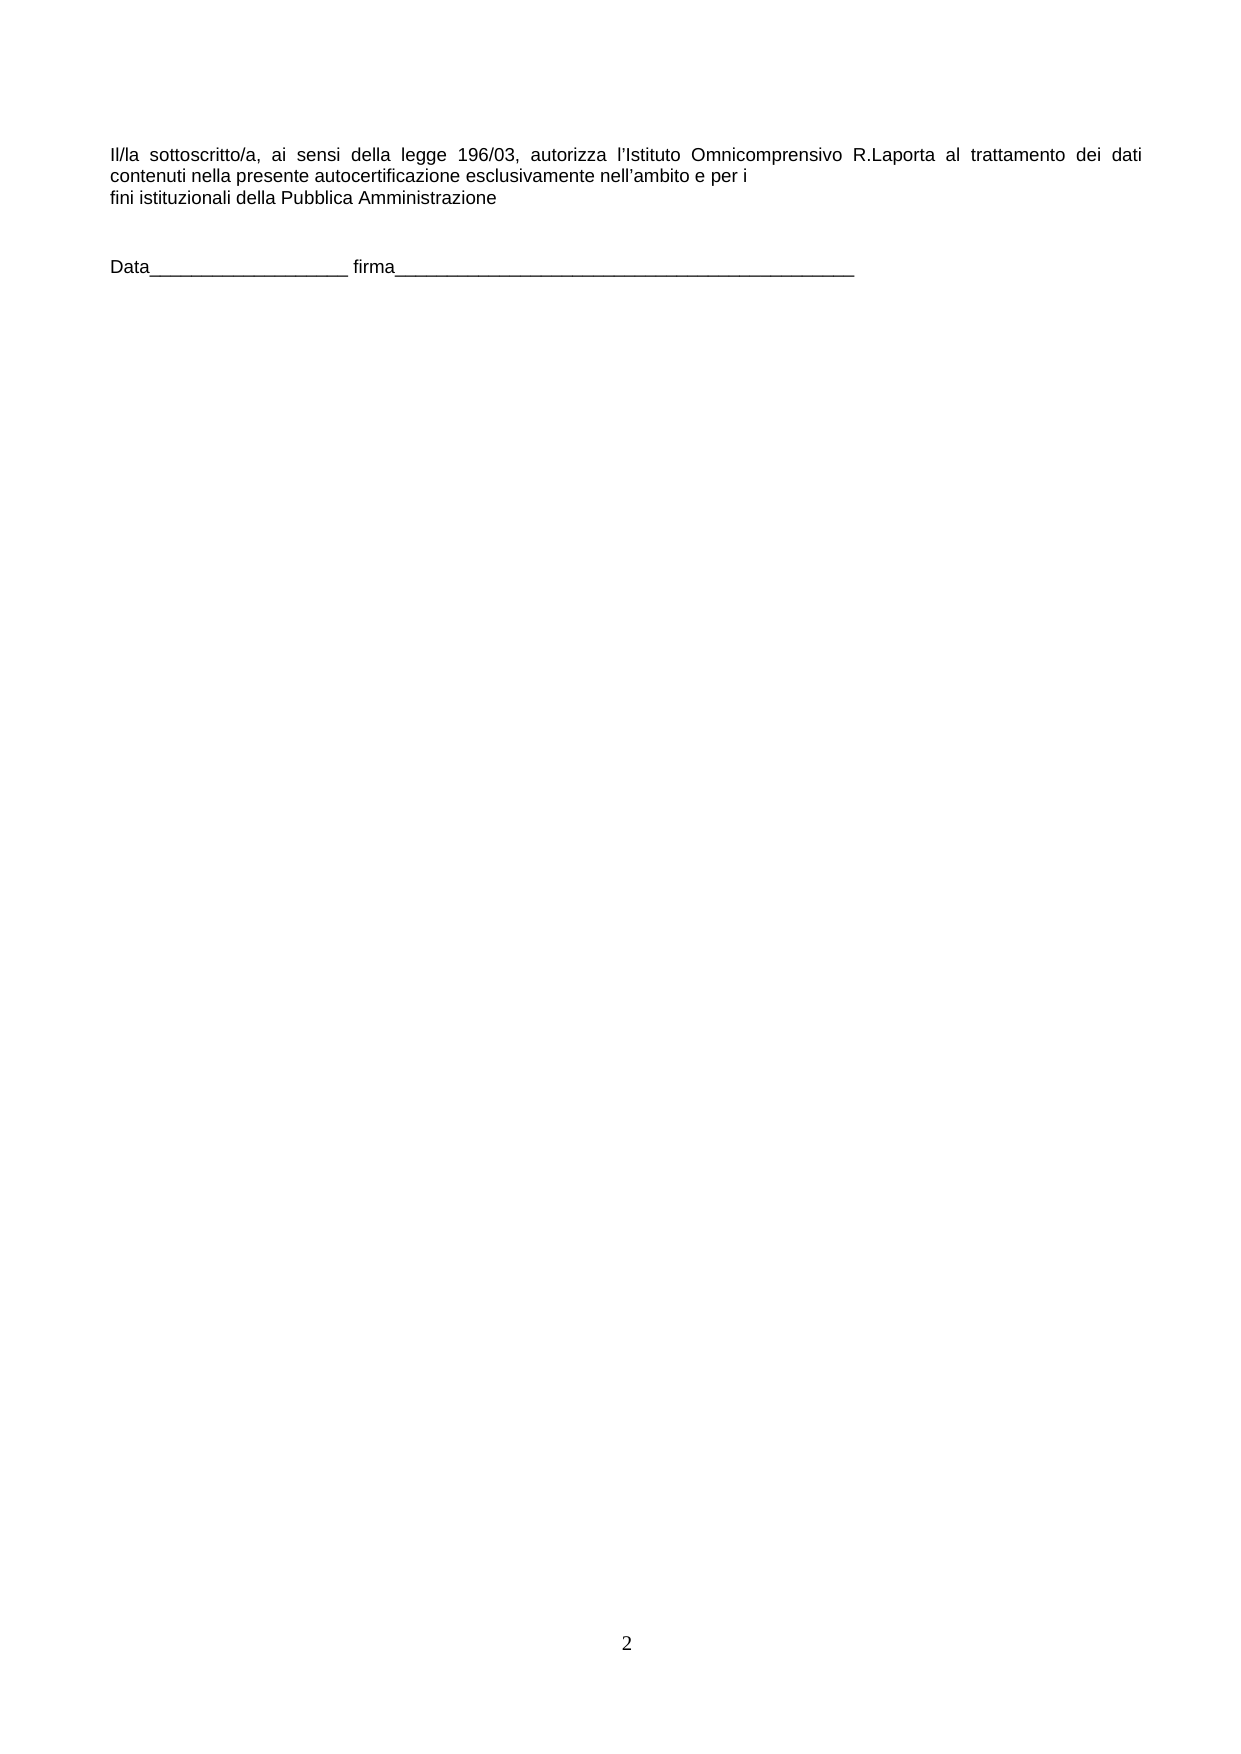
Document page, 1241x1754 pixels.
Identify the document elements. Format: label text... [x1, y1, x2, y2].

text Il/la sottoscritto/a, ai sensi della legge 196/03, autorizza l’Istituto Omnicomprensivo R.Laporta al trattamento dei dati contenuti nella presente autocertificazione esclusivamente nell’ambito e per i [110, 144, 1144, 187]
text fini istituzionali della Pubblica Amministrazione [110, 187, 1144, 208]
text Data___________________ firma____________________________________________ [110, 256, 1144, 278]
